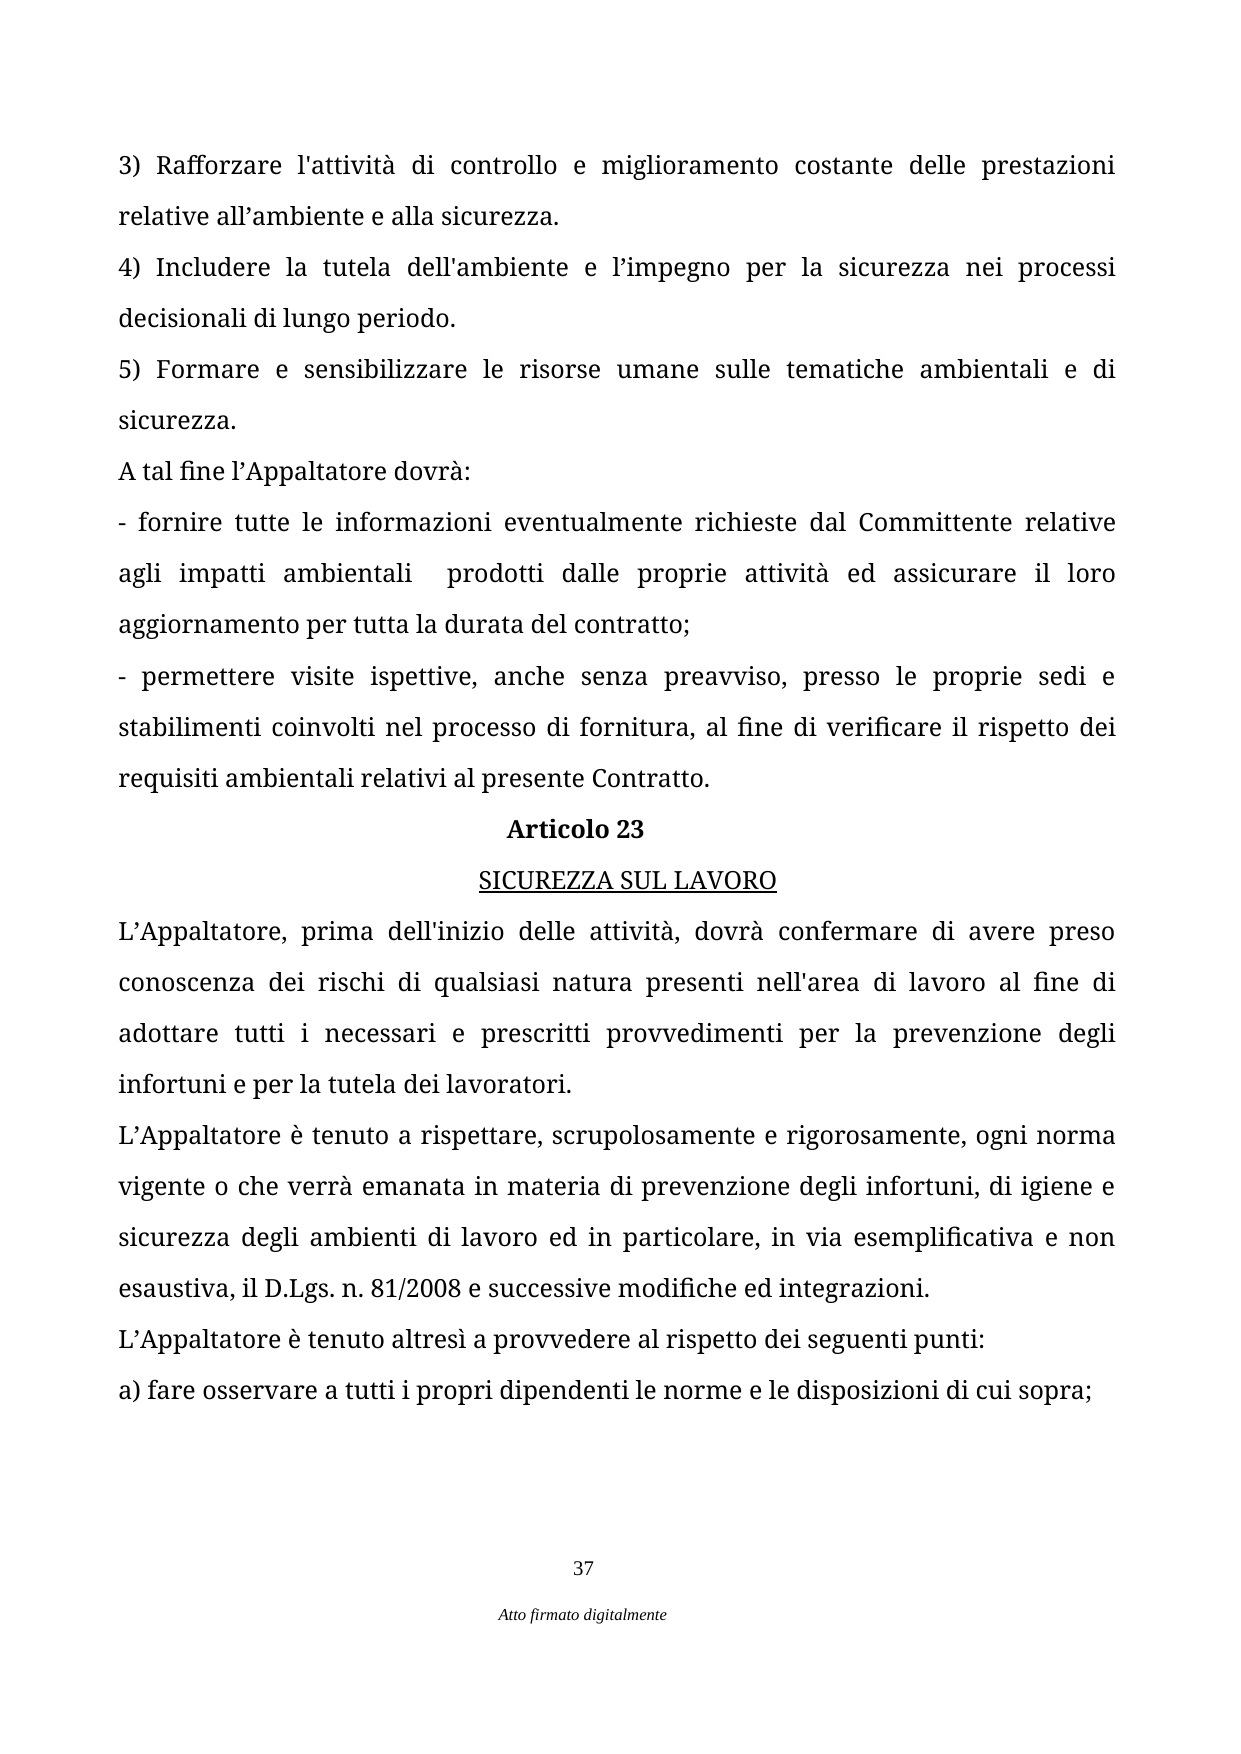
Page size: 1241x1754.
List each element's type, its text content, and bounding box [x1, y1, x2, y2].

text - fornire tutte le informazioni eventualmente richieste dal Committente relative agli impatti ambientali prodotti dalle proprie attività ed assicurare il loro aggiornamento per tutta la durata del contratto; [118, 505, 1117, 641]
text a) fare osservare a tutti i propri dipendenti le norme e le disposizioni di cui sopra; [118, 1373, 1117, 1407]
text L’Appaltatore è tenuto altresì a provvedere al rispetto dei seguenti punti: [118, 1322, 1117, 1356]
text L’Appaltatore, prima dell'inizio delle attività, dovrà confermare di avere preso conoscenza dei rischi di qualsiasi natura presenti nell'area di lavoro al fine di adottare tutti i necessari e prescritti provvedimenti per la prevenzione degli infortuni e per la tutela dei lavoratori. [118, 913, 1117, 1101]
text 4) Includere la tutela dell'ambiente e l’impegno per la sicurezza nei processi decisionali di lungo periodo. [118, 250, 1117, 335]
text 5) Formare e sensibilizzare le risorse umane sulle tematiche ambientali e di sicurezza. [118, 352, 1117, 437]
subtitle SICUREZZA SUL LAVORO [118, 862, 1137, 896]
text A tal fine l’Appaltatore dovrà: [118, 454, 1117, 488]
text - permettere visite ispettive, anche senza preavviso, presso le proprie sedi e stabilimenti coinvolti nel processo di fornitura, al fine di verificare il rispetto dei requisiti ambientali relativi al presente Contratto. [118, 658, 1117, 794]
text L’Appaltatore è tenuto a rispettare, scrupolosamente e rigorosamente, ogni norma vigente o che verrà emanata in materia di prevenzione degli infortuni, di igiene e sicurezza degli ambienti di lavoro ed in particolare, in via esemplificativa e non esaustiva, il D.Lgs. n. 81/2008 e successive modifiche ed integrazioni. [118, 1117, 1117, 1305]
text 3) Rafforzare l'attività di controllo e miglioramento costante delle prestazioni relative all’ambiente e alla sicurezza. [118, 148, 1117, 233]
